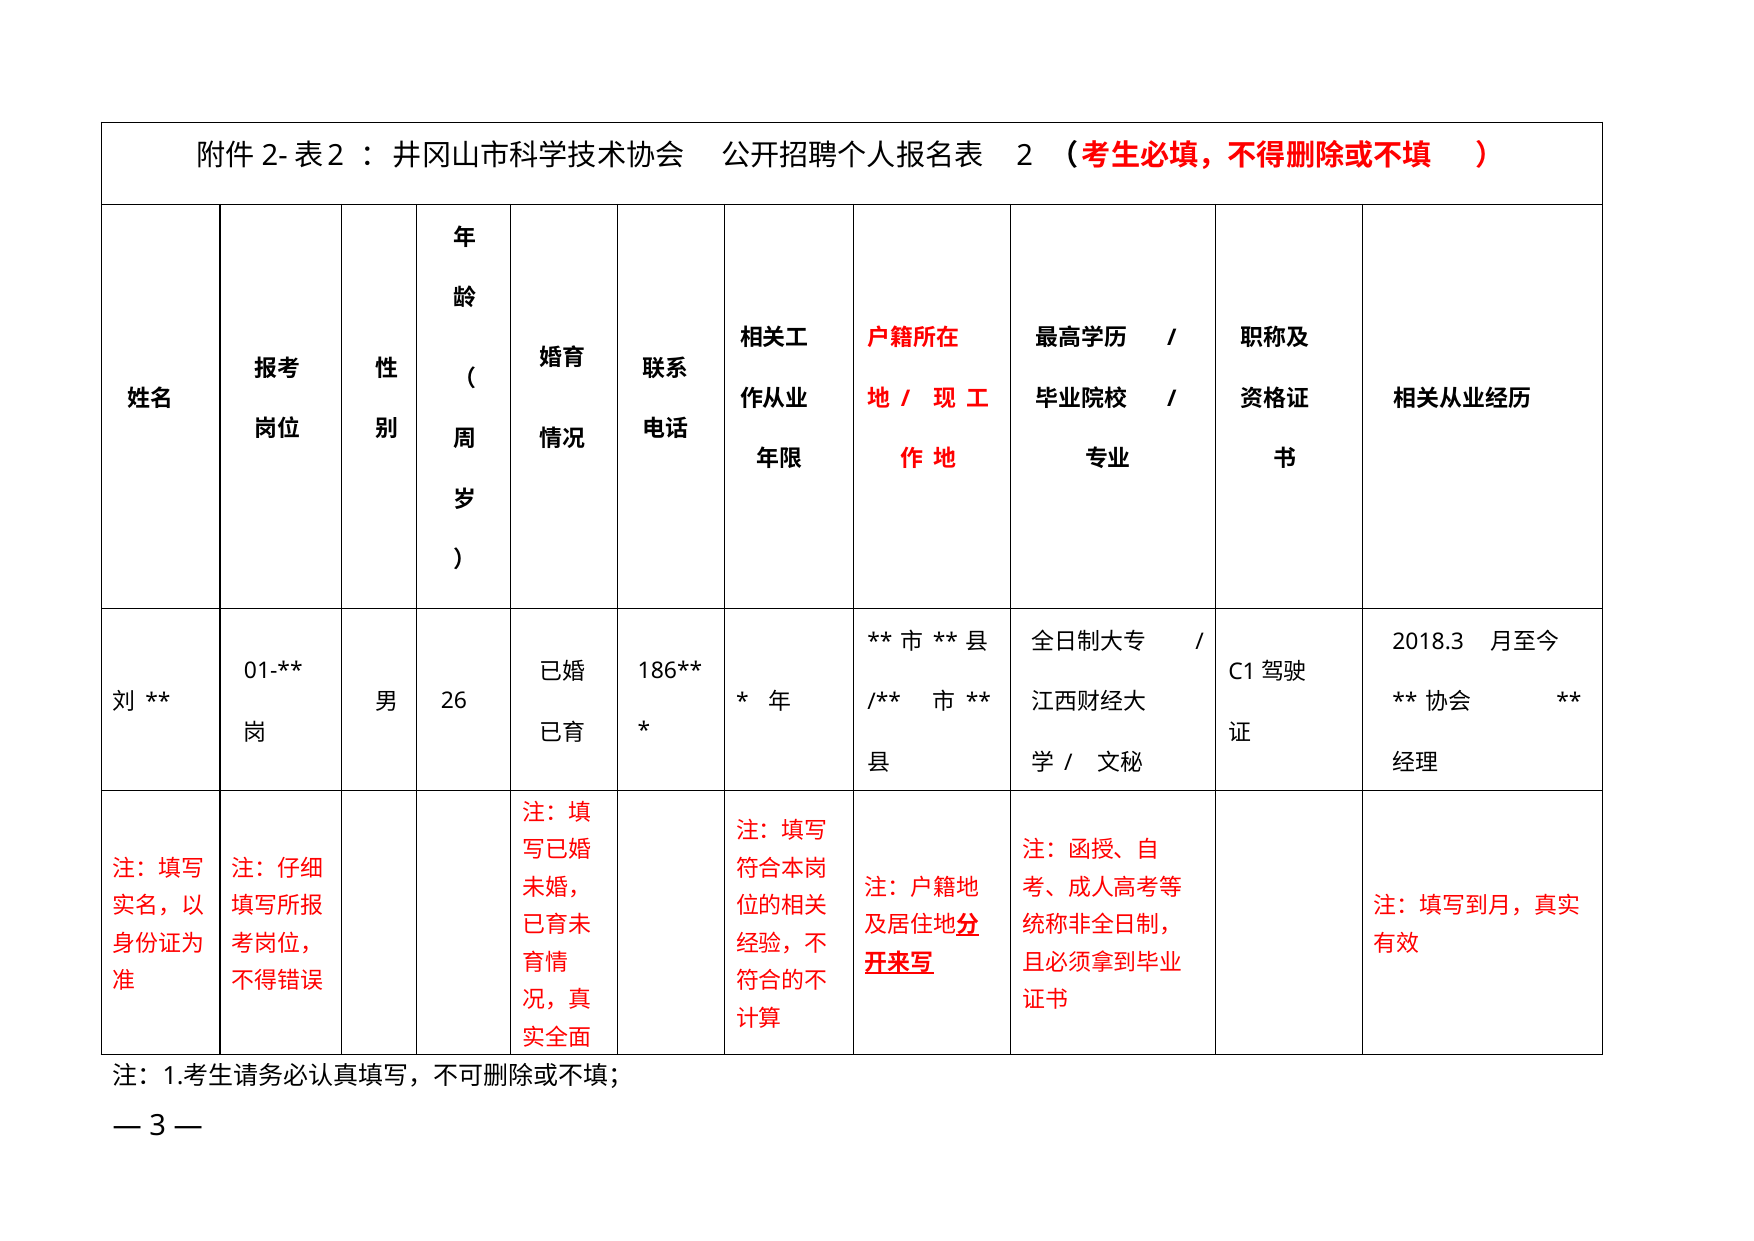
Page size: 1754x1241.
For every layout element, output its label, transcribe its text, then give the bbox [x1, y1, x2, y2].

table_cell 相关工作从业年限 [725, 205, 853, 608]
table_cell 注：填写已婚未婚，已育未育情况，真实全面 [511, 791, 617, 1054]
table_cell 刘** [102, 609, 219, 790]
table_cell 26 [417, 609, 510, 790]
table_cell 全日制大专/江西财经大学/文秘 [1011, 609, 1215, 790]
table_cell [342, 791, 416, 1054]
table_cell 男 [342, 609, 416, 790]
table_cell [417, 791, 510, 1054]
table_cell 婚育 情况 [511, 205, 617, 608]
table_cell 已婚已育 [511, 609, 617, 790]
table_cell 186*** [618, 609, 724, 790]
table_cell 注：户籍地及居住地分开来写 [854, 791, 1010, 1054]
table_cell 报考岗位 [221, 205, 341, 608]
table_cell 职称及资格证书 [1216, 205, 1362, 608]
table_cell 年龄 （周岁） [417, 205, 510, 608]
table_cell 相关从业经历 [1363, 205, 1602, 608]
table_cell C1驾驶证 [1216, 609, 1362, 790]
subtitle 注：1.考生请务必认真填写，不可删除或不填； [112, 1055, 1602, 1092]
table_cell *年 [725, 609, 853, 790]
table_cell 性别 [342, 205, 416, 608]
table_cell 注：仔细填写所报考岗位，不得错误 [221, 791, 341, 1054]
table_cell 注：填写到月，真实有效 [1363, 791, 1602, 1054]
table_cell [1216, 791, 1362, 1054]
table_header 附件2-表2：井冈山市科学技术协会公开招聘个人报名表2（考生必填，不得删除或不填） [102, 123, 1602, 204]
table_cell 注：函授、自考、成人高考等统称非全日制，且必须拿到毕业证书 [1011, 791, 1215, 1054]
table_cell 姓名 [102, 205, 219, 608]
table_cell 户籍所在地/现工作地 [854, 205, 1010, 608]
table_cell [618, 791, 724, 1054]
table_cell **市**县/**市**县 [854, 609, 1010, 790]
table_cell 2018.3月至今 **协会 **经理 [1363, 609, 1602, 790]
table_cell 01-**岗 [221, 609, 341, 790]
table_cell 注：填写符合本岗位的相关经验，不符合的不计算 [725, 791, 853, 1054]
table_cell 注：填写实名，以身份证为准 [102, 791, 219, 1054]
table_cell 最高学历/毕业院校/专业 [1011, 205, 1215, 608]
table_cell 联系电话 [618, 205, 724, 608]
